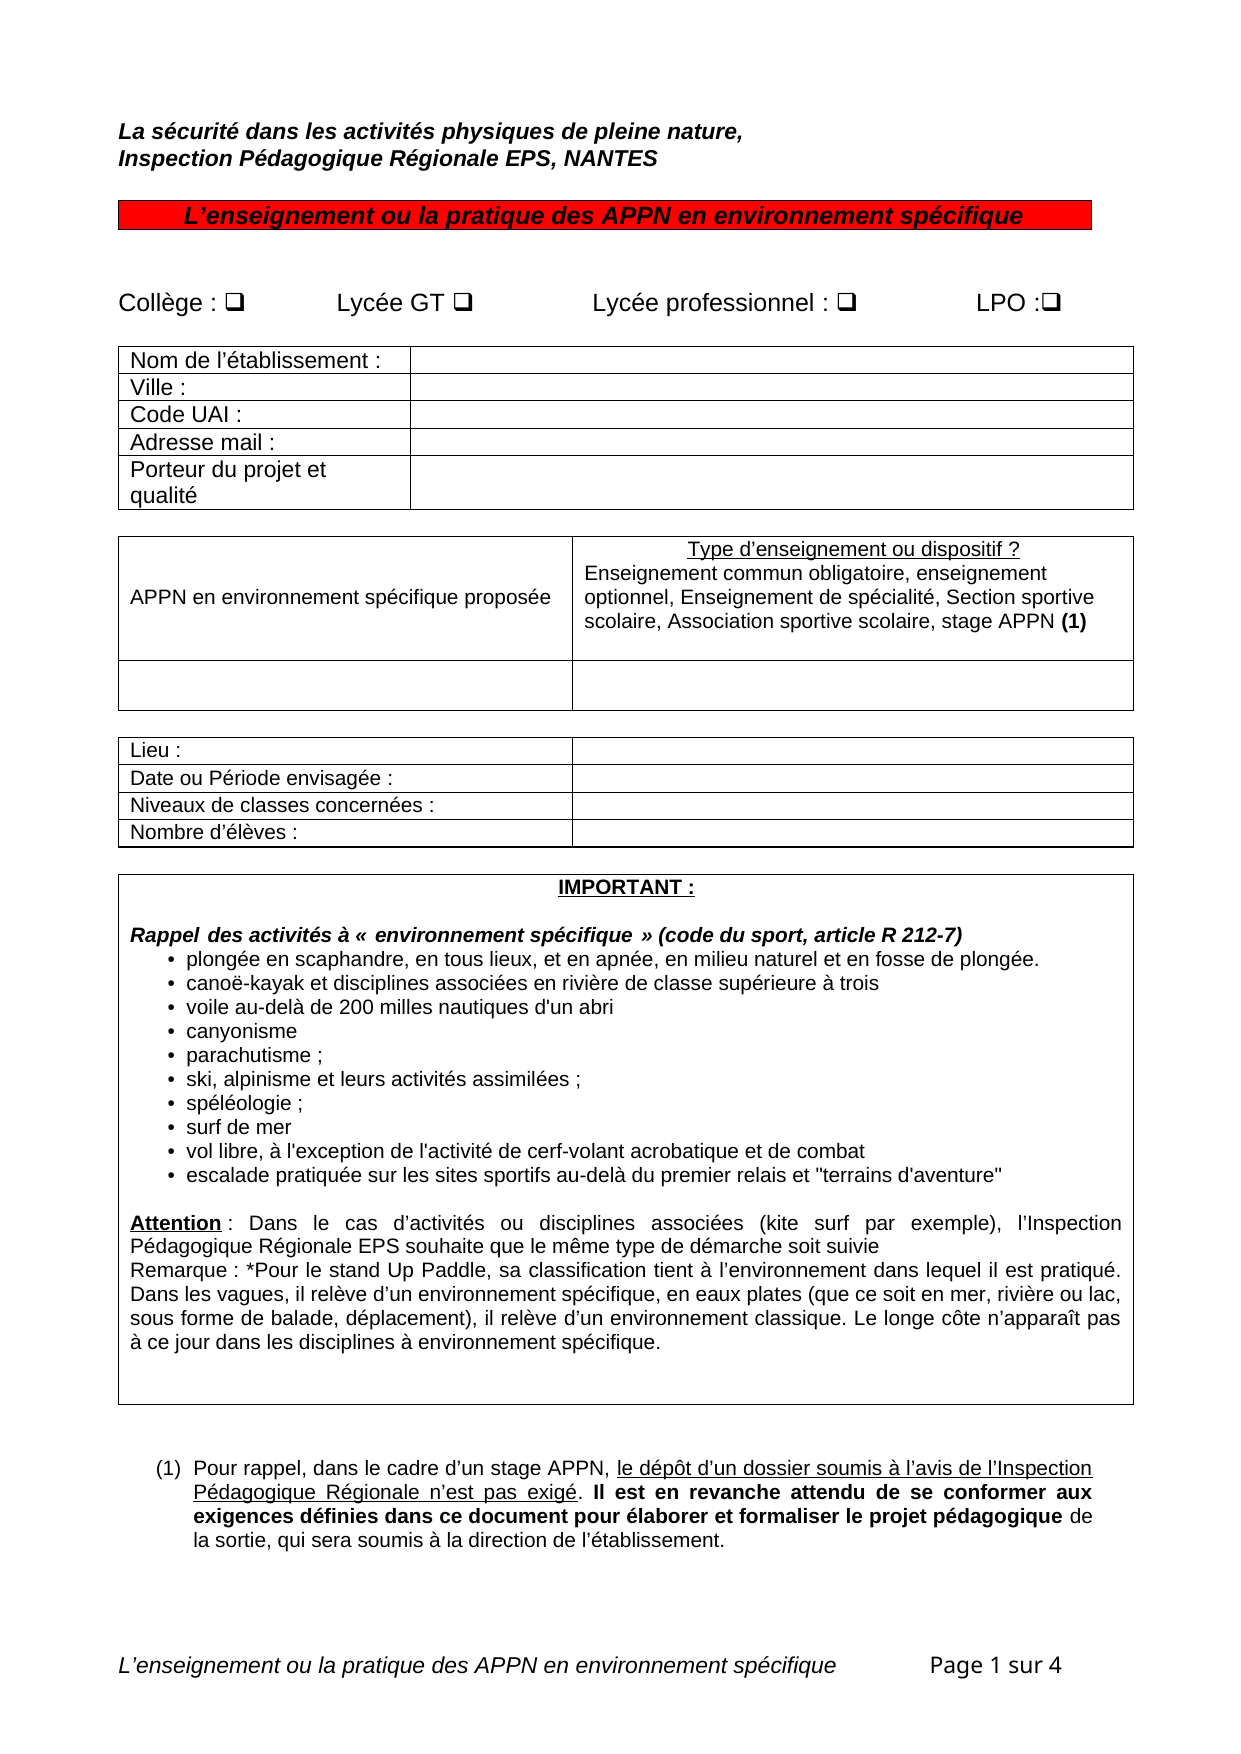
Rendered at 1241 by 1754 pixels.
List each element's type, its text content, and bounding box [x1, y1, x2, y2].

table_header L’enseignement ou la pratique des APPN en environnement spécifique [119, 201, 1091, 229]
table_cell [411, 456, 1133, 509]
table_header Nom de l’établissement : [119, 347, 410, 373]
table_cell [119, 661, 572, 709]
table_cell [411, 429, 1133, 455]
text Collège : Lycée GT Lycée professionnel : LPO : [118, 288, 1093, 317]
table_cell [411, 401, 1133, 428]
table_cell [411, 374, 1133, 400]
table_cell Nombre d’élèves : [119, 820, 572, 846]
table_header APPN en environnement spécifique proposée [119, 537, 572, 659]
table_header Type d’enseignement ou dispositif ? Enseignement commun obligatoire, enseignement optionnel, Enseignement de spécialité, Section sportive scolaire, Association sportive scolaire, stage APPN (1) [573, 537, 1133, 659]
table_cell Niveaux de classes concernées : [119, 793, 572, 819]
table_cell Adresse mail : [119, 429, 410, 455]
table_header IMPORTANT : Rappel des activités à « environnement spécifique » (code du sport, article R 212-7) plongée en scaphandre, en tous lieux, et en apnée, en milieu naturel et en fosse de plongée. canoë-kayak et disciplines associées en rivière de classe supérieure à trois voile au-delà de 200 milles nautiques d'un abri canyonisme parachutisme ; ski, alpinisme et leurs activités assimilées ; spéléologie ; surf de mer vol libre, à l'exception de l'activité de cerf-volant acrobatique et de combat escalade pratiquée sur les sites sportifs au-delà du premier relais et "terrains d'aventure" Attention : Dans le cas d’activités ou disciplines associées (kite surf par exemple), l’Inspection Pédagogique Régionale EPS souhaite que le même type de démarche soit suivie Remarque : *Pour le stand Up Paddle, sa classification tient à l’environnement dans lequel il est pratiqué. Dans les vagues, il relève d’un environnement spécifique, en eaux plates (que ce soit en mer, rivière ou lac, sous forme de balade, déplacement), il relève d’un environnement classique. Le longe côte n’apparaît pas à ce jour dans les disciplines à environnement spécifique. [119, 875, 1133, 1404]
table_cell Porteur du projet et qualité [119, 456, 410, 509]
list Pour rappel, dans le cadre d’un stage APPN, le dépôt d’un dossier soumis à l’avis de l’Inspection Pédagogique Régionale n’est pas exigé. Il est en revanche attendu de se conformer aux exigences définies dans ce document pour élaborer et formaliser le projet pédagogique de la sortie, qui sera soumis à la direction de l’établissement. [156, 1456, 1093, 1552]
table_cell [573, 765, 1133, 792]
table_cell Ville : [119, 374, 410, 400]
table_header [573, 738, 1133, 764]
table_cell [573, 793, 1133, 819]
table_cell [573, 820, 1133, 846]
table_header [411, 347, 1133, 373]
table_cell Code UAI : [119, 401, 410, 428]
table_cell Date ou Période envisagée : [119, 765, 572, 792]
table_header Lieu : [119, 738, 572, 764]
table_cell [573, 661, 1133, 709]
